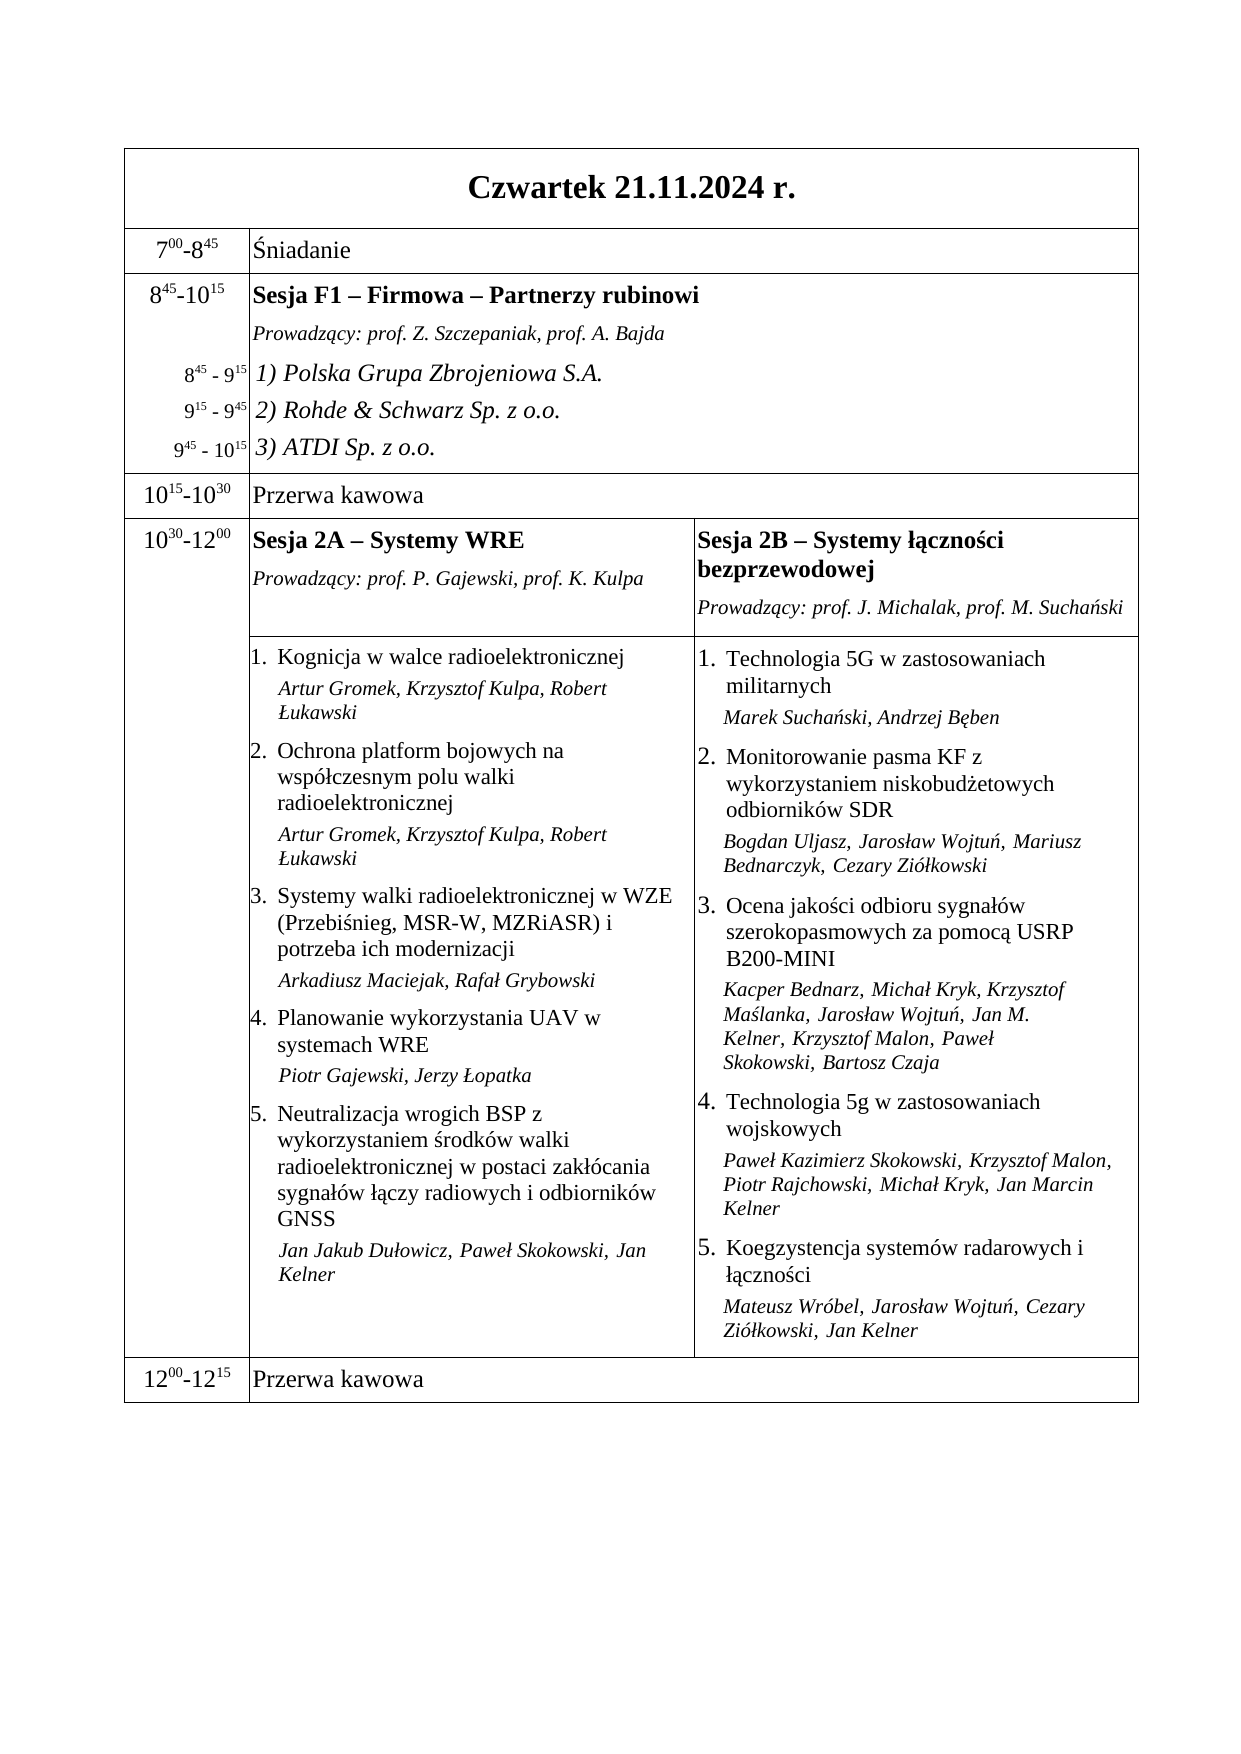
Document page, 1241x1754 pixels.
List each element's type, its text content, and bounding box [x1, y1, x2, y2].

table_cell Sesja 2A – Systemy WRE Prowadzący: prof. P. Gajewski, prof. K. Kulpa [250, 519, 694, 636]
table_cell 1015-1030 [125, 474, 249, 518]
table_cell 700-845 [125, 229, 249, 273]
table_cell Przerwa kawowa [250, 1358, 1138, 1402]
table_cell Technologia 5G w zastosowaniach militarnych Marek Suchański, Andrzej Bęben Monitorowanie pasma KF z wykorzystaniem niskobudżetowych odbiorników SDR Bogdan Uljasz, Jarosław Wojtuń, Mariusz Bednarczyk, Cezary Ziółkowski Ocena jakości odbioru sygnałów szerokopasmowych za pomocą USRP B200-MINI Kacper Bednarz, Michał Kryk, Krzysztof Maślanka, Jarosław Wojtuń, Jan M. Kelner, Krzysztof Malon, Paweł Skokowski, Bartosz Czaja Technologia 5g w zastosowaniach wojskowych Paweł Kazimierz Skokowski, Krzysztof Malon, Piotr Rajchowski, Michał Kryk, Jan Marcin Kelner Koegzystencja systemów radarowych i łączności Mateusz Wróbel, Jarosław Wojtuń, Cezary Ziółkowski, Jan Kelner [695, 637, 1138, 1357]
table_cell Sesja F1 – Firmowa – Partnerzy rubinowi Prowadzący: prof. Z. Szczepaniak, prof. A. Bajda Polska Grupa Zbrojeniowa S.A. Rohde & Schwarz Sp. z o.o. ATDI Sp. z o.o. [250, 274, 1138, 473]
table_cell 845-1015 845 - 915 915 - 945 945 - 1015 [125, 274, 249, 473]
table_cell Przerwa kawowa [250, 474, 1138, 518]
table_cell Sesja 2B – Systemy łączności bezprzewodowej Prowadzący: prof. J. Michalak, prof. M. Suchański [695, 519, 1138, 636]
table_header Czwartek 21.11.2024 r. [125, 149, 1138, 227]
table_cell 1030-1200 [125, 519, 249, 1357]
table_cell Kognicja w walce radioelektronicznej Artur Gromek, Krzysztof Kulpa, Robert Łukawski Ochrona platform bojowych na współczesnym polu walki radioelektronicznej Artur Gromek, Krzysztof Kulpa, Robert Łukawski Systemy walki radioelektronicznej w WZE (Przebiśnieg, MSR-W, MZRiASR) i potrzeba ich modernizacji Arkadiusz Maciejak, Rafał Grybowski Planowanie wykorzystania UAV w systemach WRE Piotr Gajewski, Jerzy Łopatka Neutralizacja wrogich BSP z wykorzystaniem środków walki radioelektronicznej w postaci zakłócania sygnałów łączy radiowych i odbiorników GNSS Jan Jakub Dułowicz, Paweł Skokowski, Jan Kelner [250, 637, 694, 1357]
table_cell Śniadanie [250, 229, 1138, 273]
table_cell 1200-1215 [125, 1358, 249, 1402]
